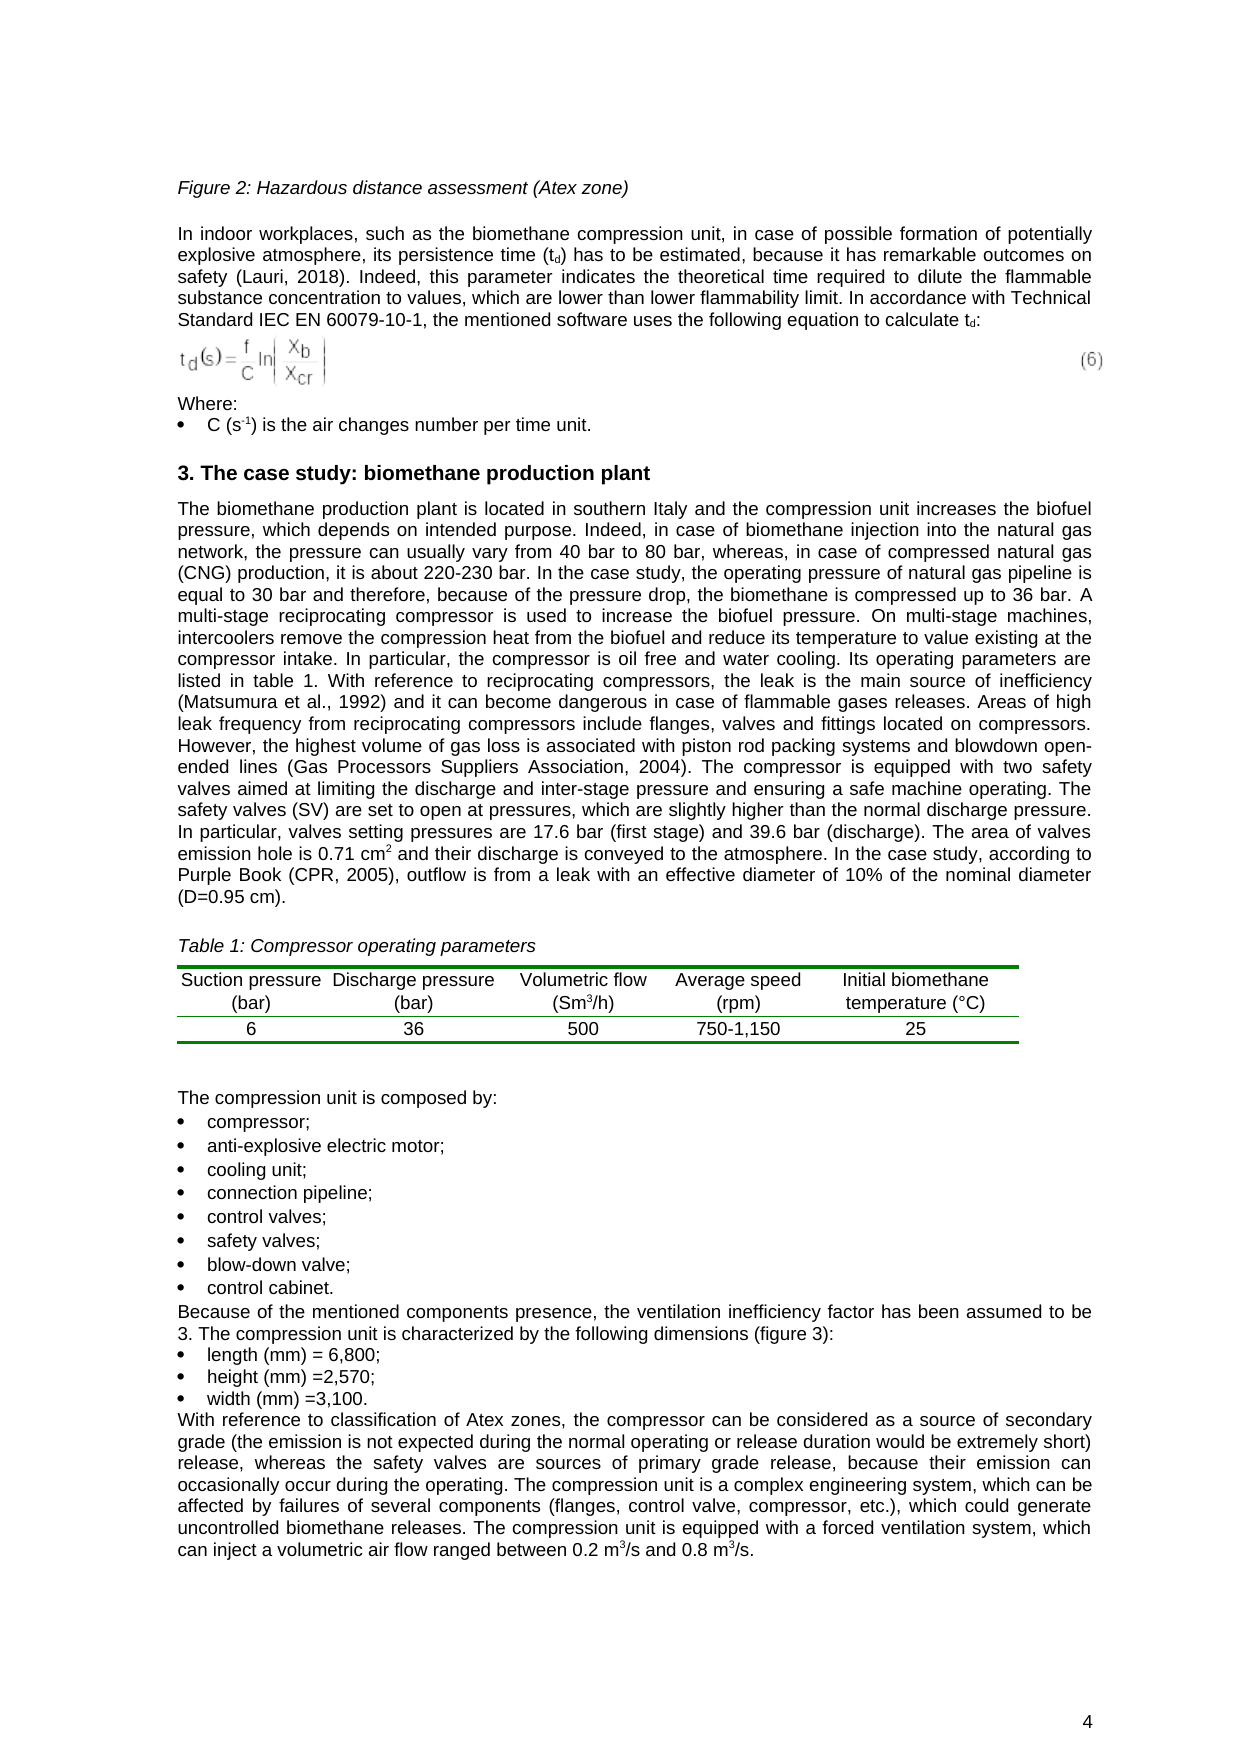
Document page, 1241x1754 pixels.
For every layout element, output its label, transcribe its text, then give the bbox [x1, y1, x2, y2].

list connection pipeline; [177, 1182, 1092, 1204]
list control cabinet. [177, 1277, 1092, 1299]
list cooling unit; [177, 1158, 1092, 1180]
text Because of the mentioned components presence, the ventilation inefficiency factor has been assumed to be 3. The compression unit is characterized by the following dimensions (figure 3): [177, 1301, 1092, 1344]
table_header Discharge pressure (bar) [325, 969, 502, 1016]
text With reference to classification of Atex zones, the compressor can be considered as a source of secondary grade (the emission is not expected during the normal operating or release duration would be extremely short) release, whereas the safety valves are sources of primary grade release, because their emission can occasionally occur during the operating. The compression unit is a complex engineering system, which can be affected by failures of several components (flanges, control valve, compressor, etc.), which could generate uncontrolled biomethane releases. The compression unit is equipped with a forced ventilation system, which can inject a volumetric air flow ranged between 0.2 m3/s and 0.8 m3/s. [177, 1409, 1092, 1560]
text The compression unit is composed by: [177, 1087, 1092, 1109]
table_header Average speed (rpm) [664, 969, 812, 1016]
list anti-explosive electric motor; [177, 1134, 1092, 1156]
table_header Initial biomethane temperature (°C) [812, 969, 1019, 1016]
list control valves; [177, 1206, 1092, 1227]
table_cell 500 [502, 1017, 664, 1041]
list compressor; [177, 1111, 1092, 1132]
list length (mm) = 6,800; [177, 1344, 1092, 1366]
text In indoor workplaces, such as the biomethane compression unit, in case of possible formation of potentially explosive atmosphere, its persistence time (td) has to be estimated, because it has remarkable outcomes on safety (Lauri, 2018). Indeed, this parameter indicates the theoretical time required to dilute the flammable substance concentration to values, which are lower than lower flammability limit. In accordance with Technical Standard IEC EN 60079-10-1, the mentioned software uses the following equation to calculate td: [177, 222, 1092, 330]
table_header Volumetric flow (Sm3/h) [502, 969, 664, 1016]
subtitle The case study: biomethane production plant [177, 461, 1092, 485]
list safety valves; [177, 1229, 1092, 1251]
list width (mm) =3,100. [177, 1387, 1092, 1409]
table_cell 25 [812, 1017, 1019, 1041]
list blow-down valve; [177, 1253, 1092, 1275]
table_cell 36 [325, 1017, 502, 1041]
table_cell 6 [177, 1017, 325, 1041]
text Figure 2: Hazardous distance assessment (Atex zone) [177, 177, 1092, 199]
list C (s-1) is the air changes number per time unit. [177, 414, 1092, 436]
title Table 1: Compressor operating parameters [177, 932, 1092, 957]
list height (mm) =2,570; [177, 1366, 1092, 1387]
text The biomethane production plant is located in southern Italy and the compression unit increases the biofuel pressure, which depends on intended purpose. Indeed, in case of biomethane injection into the natural gas network, the pressure can usually vary from 40 bar to 80 bar, whereas, in case of compressed natural gas (CNG) production, it is about 220-230 bar. In the case study, the operating pressure of natural gas pipeline is equal to 30 bar and therefore, because of the pressure drop, the biomethane is compressed up to 36 bar. A multi-stage reciprocating compressor is used to increase the biofuel pressure. On multi-stage machines, intercoolers remove the compression heat from the biofuel and reduce its temperature to value existing at the compressor intake. In particular, the compressor is oil free and water cooling. Its operating parameters are listed in table 1. With reference to reciprocating compressors, the leak is the main source of inefficiency (Matsumura et al., 1992) and it can become dangerous in case of flammable gases releases. Areas of high leak frequency from reciprocating compressors include flanges, valves and fittings located on compressors. However, the highest volume of gas loss is associated with piston rod packing systems and blowdown open-ended lines (Gas Processors Suppliers Association, 2004). The compressor is equipped with two safety valves aimed at limiting the discharge and inter-stage pressure and ensuring a safe machine operating. The safety valves (SV) are set to open at pressures, which are slightly higher than the normal discharge pressure. In particular, valves setting pressures are 17.6 bar (first stage) and 39.6 bar (discharge). The area of valves emission hole is 0.71 cm2 and their discharge is conveyed to the atmosphere. In the case study, according to Purple Book (CPR, 2005), outflow is from a leak with an effective diameter of 10% of the nominal diameter (D=0.95 cm). [177, 497, 1092, 907]
text Where: [177, 393, 1092, 414]
table_cell 750-1,150 [664, 1017, 812, 1041]
table_header Suction pressure (bar) [177, 969, 325, 1016]
